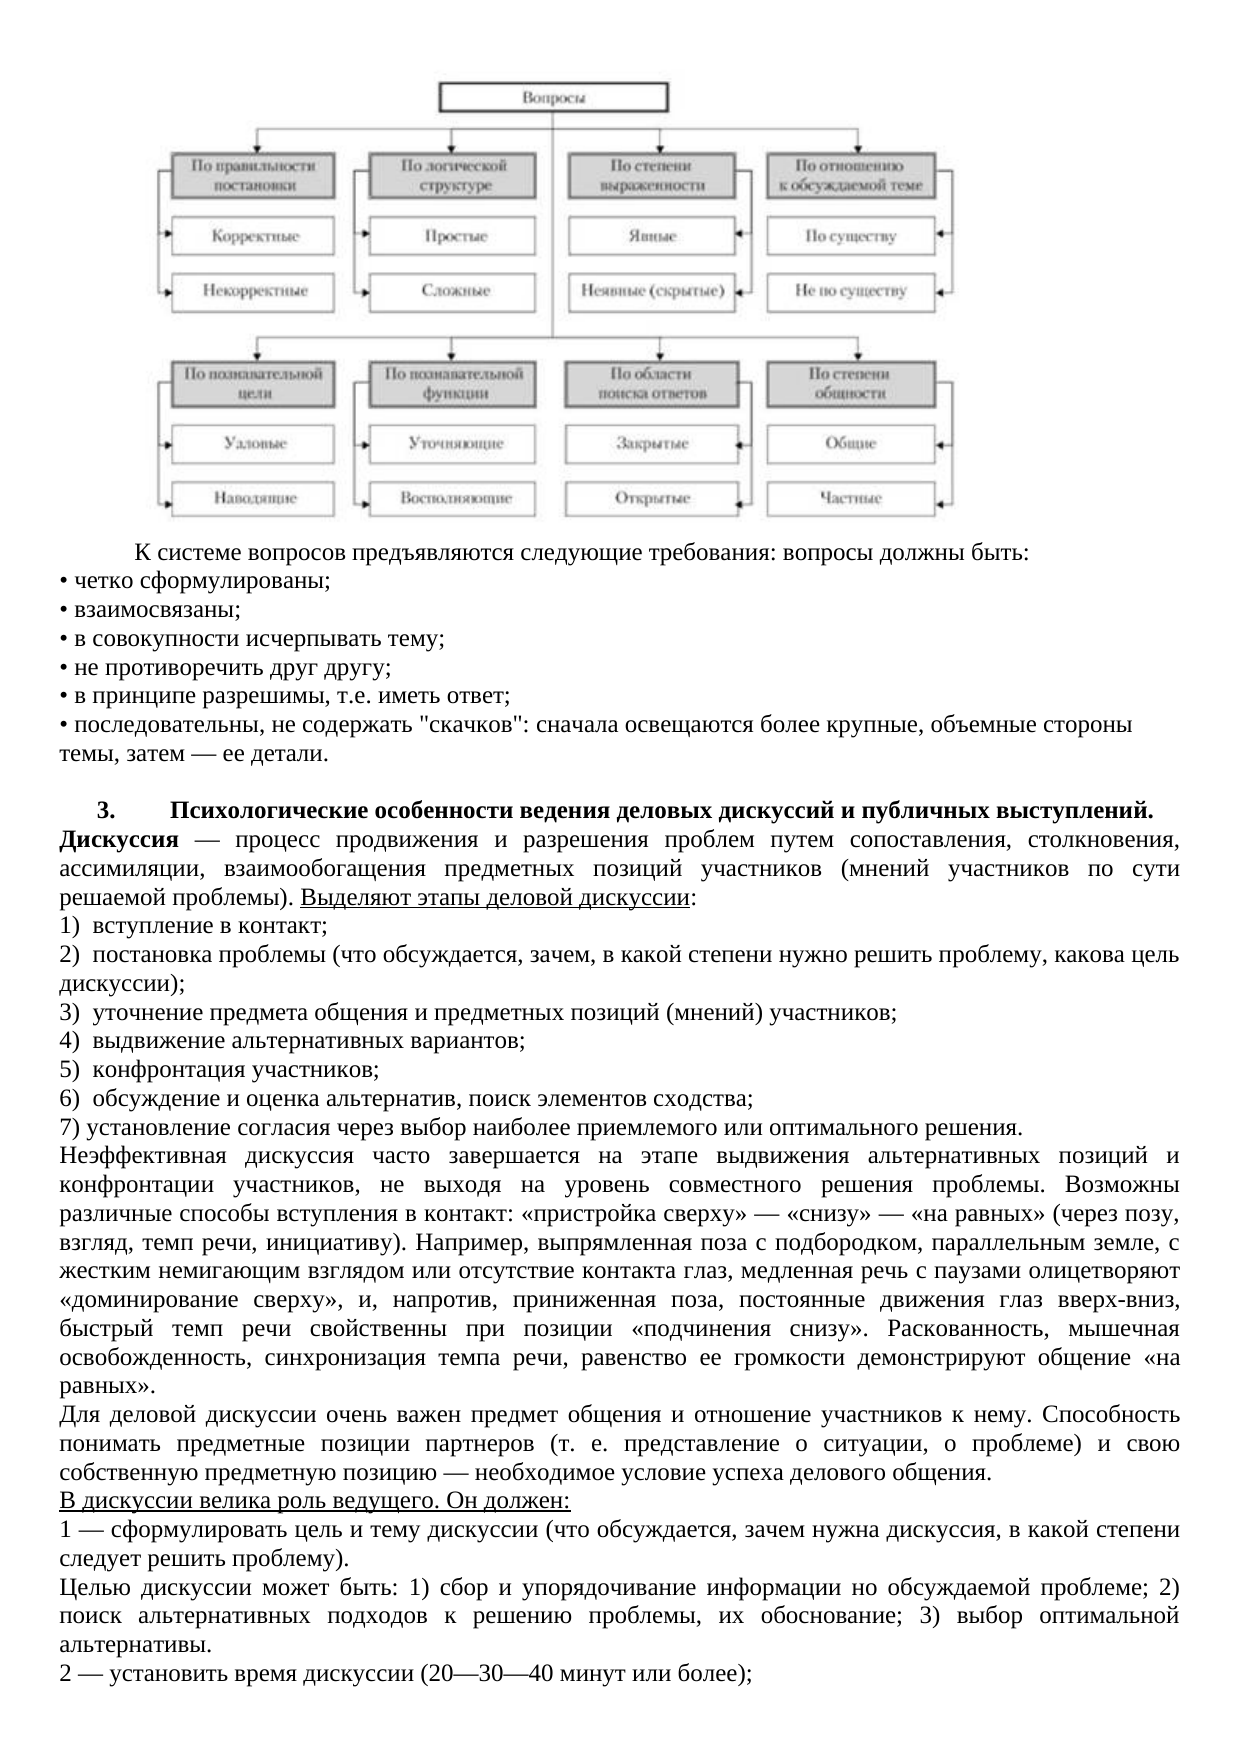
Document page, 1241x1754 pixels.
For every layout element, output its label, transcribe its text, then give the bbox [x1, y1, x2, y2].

text Целью дискуссии может быть: 1) сбор и упорядочивание информации но обсуждаемой проблеме; 2) поиск альтернативных подходов к решению проблемы, их обоснование; 3) выбор оптимальной альтернативы. [59, 1572, 1181, 1658]
text 2) постановка проблемы (что обсуждается, зачем, в какой степени нужно решить проблему, какова цель дискуссии); [59, 939, 1181, 997]
text 3) уточнение предмета общения и предметных позиций (мнений) участников; [59, 997, 1181, 1025]
text 7) установление согласия через выбор наиболее приемлемого или оптимального решения. [59, 1112, 1181, 1140]
list Психологические особенности ведения деловых дискуссий и публичных выступлений. [97, 795, 1181, 824]
text • в совокупности исчерпывать тему; [59, 623, 1181, 652]
text 4) выдвижение альтернативных вариантов; [59, 1025, 1181, 1054]
text Неэффективная дискуссия часто завершается на этапе выдвижения альтернативных позиций и конфронтации участников, не выходя на уровень совместного решения проблемы. Возможны различные способы вступления в контакт: «пристройка сверху» — «снизу» — «на равных» (через позу, взгляд, темп речи, инициативу). Например, выпрямленная поза с подбородком, параллельным земле, с жестким немигающим взглядом или отсутствие контакта глаз, медленная речь с паузами олицетворяют «доминирование сверху», и, напротив, приниженная поза, постоянные движения глаз вверх-вниз, быстрый темп речи свойственны при позиции «подчинения снизу». Раскованность, мышечная освобожденность, синхронизация темпа речи, равенство ее громкости демонстрируют общение «на равных». [59, 1140, 1181, 1399]
text Для деловой дискуссии очень важен предмет общения и отношение участников к нему. Способность понимать предметные позиции партнеров (т. е. представление о ситуации, о проблеме) и свою собственную предметную позицию — необходимое условие успеха делового общения. [59, 1399, 1181, 1485]
picture [134, 59, 967, 533]
text В дискуссии велика роль ведущего. Он должен: [59, 1485, 1181, 1514]
text • взаимосвязаны; [59, 594, 1181, 623]
text 2 — установить время дискуссии (20—30—40 минут или более); [59, 1658, 1181, 1687]
text Дискуссия — процесс продвижения и разрешения проблем путем сопоставления, столкновения, ассимиляции, взаимообогащения предметных позиций участников (мнений участников по сути решаемой проблемы). Выделяют этапы деловой дискуссии: [59, 824, 1181, 910]
text 5) конфронтация участников; [59, 1054, 1181, 1083]
text 1) вступление в контакт; [59, 910, 1181, 939]
text 6) обсуждение и оценка альтернатив, поиск элементов сходства; [59, 1083, 1181, 1112]
text • в принципе разрешимы, т.е. иметь ответ; [59, 680, 1181, 709]
text • четко сформулированы; [59, 565, 1181, 594]
list К системе вопросов предъявляются следующие требования: вопросы должны быть: [134, 537, 1181, 565]
text • не противоречить друг другу; [59, 652, 1181, 680]
text 1 — сформулировать цель и тему дискуссии (что обсуждается, зачем нужна дискуссия, в какой степени следует решить проблему). [59, 1514, 1181, 1572]
text • последовательны, не содержать "скачков": сначала освещаются более крупные, объемные стороны темы, затем — ее детали. [59, 709, 1181, 767]
